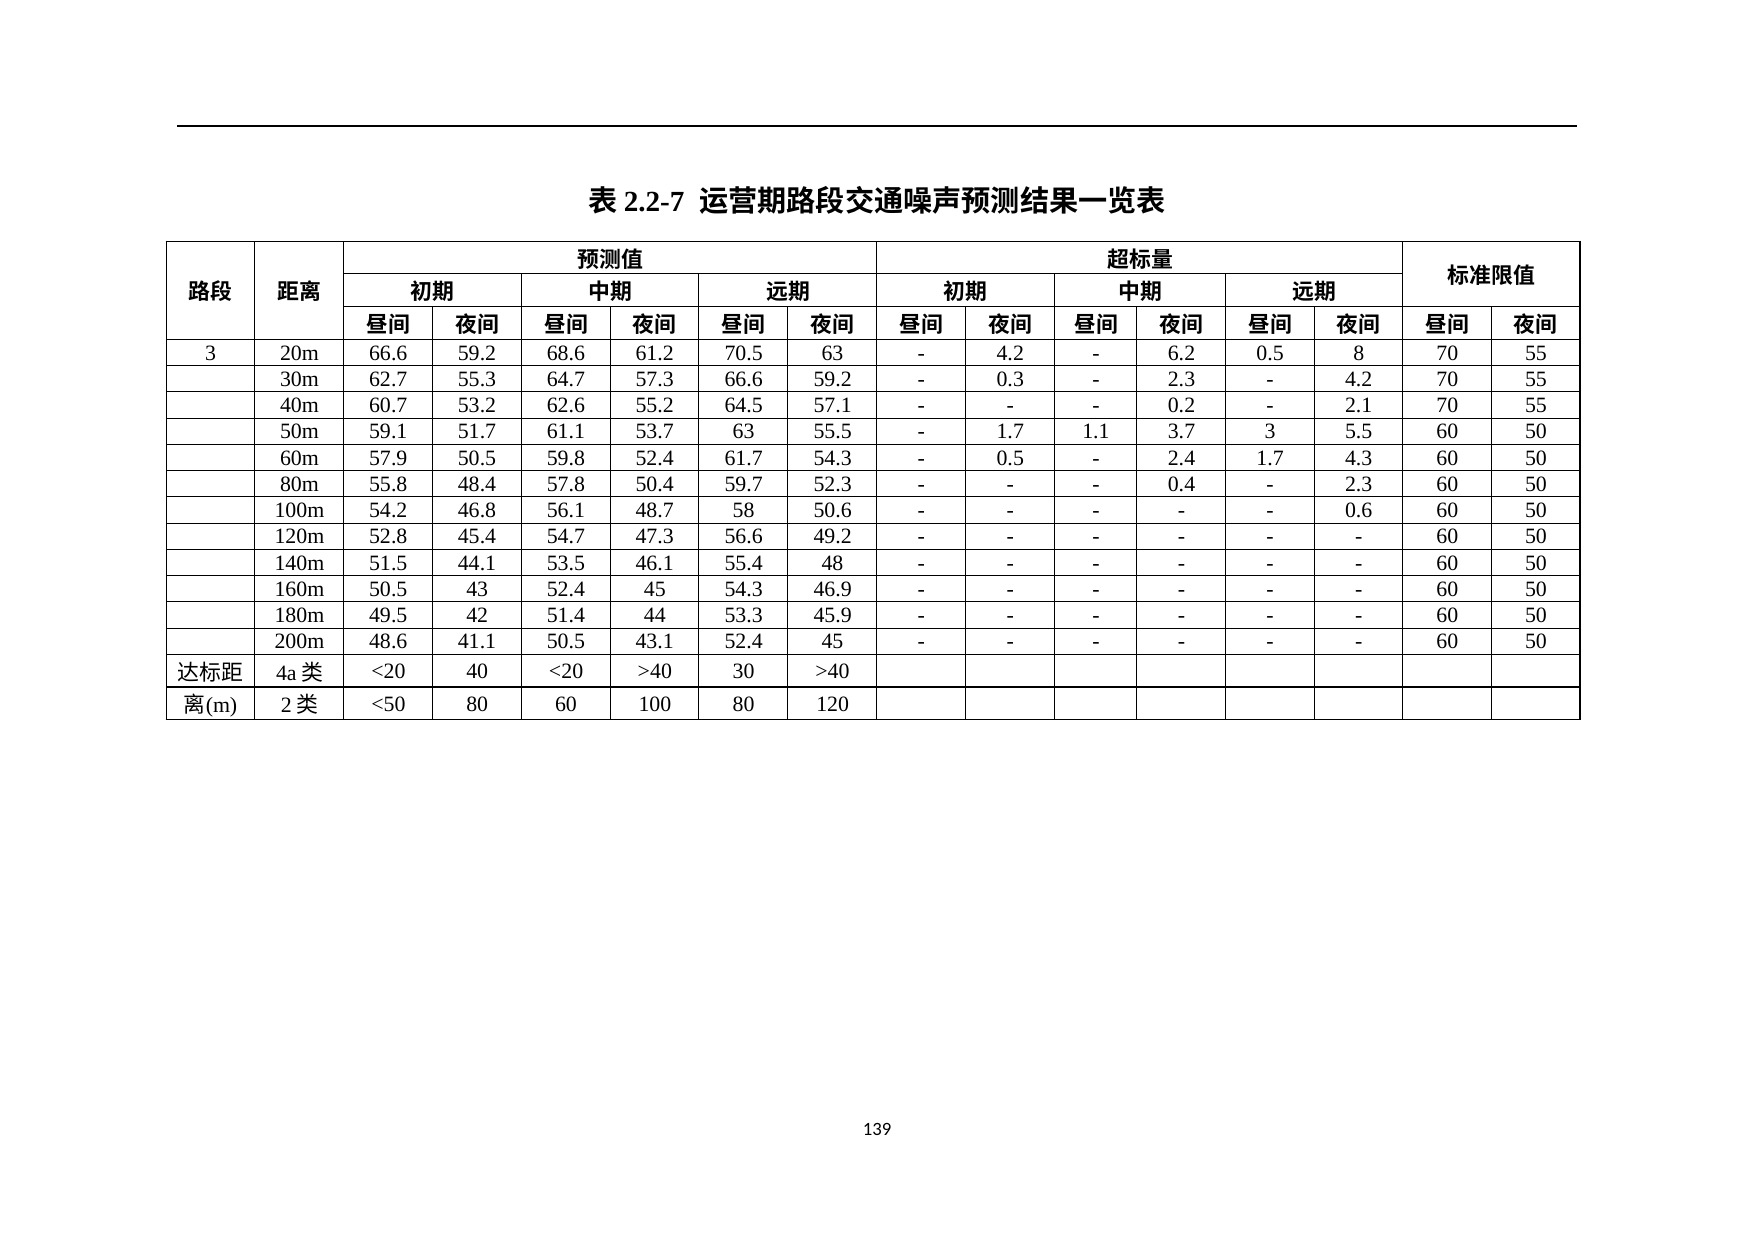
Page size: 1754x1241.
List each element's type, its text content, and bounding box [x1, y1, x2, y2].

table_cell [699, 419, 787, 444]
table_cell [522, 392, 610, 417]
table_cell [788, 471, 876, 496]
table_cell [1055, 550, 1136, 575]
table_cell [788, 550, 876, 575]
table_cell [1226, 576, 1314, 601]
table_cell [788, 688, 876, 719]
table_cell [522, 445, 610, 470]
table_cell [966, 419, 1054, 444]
text 表2.2-7 运营期路段交通噪声预测结果一览表 [177, 177, 1577, 219]
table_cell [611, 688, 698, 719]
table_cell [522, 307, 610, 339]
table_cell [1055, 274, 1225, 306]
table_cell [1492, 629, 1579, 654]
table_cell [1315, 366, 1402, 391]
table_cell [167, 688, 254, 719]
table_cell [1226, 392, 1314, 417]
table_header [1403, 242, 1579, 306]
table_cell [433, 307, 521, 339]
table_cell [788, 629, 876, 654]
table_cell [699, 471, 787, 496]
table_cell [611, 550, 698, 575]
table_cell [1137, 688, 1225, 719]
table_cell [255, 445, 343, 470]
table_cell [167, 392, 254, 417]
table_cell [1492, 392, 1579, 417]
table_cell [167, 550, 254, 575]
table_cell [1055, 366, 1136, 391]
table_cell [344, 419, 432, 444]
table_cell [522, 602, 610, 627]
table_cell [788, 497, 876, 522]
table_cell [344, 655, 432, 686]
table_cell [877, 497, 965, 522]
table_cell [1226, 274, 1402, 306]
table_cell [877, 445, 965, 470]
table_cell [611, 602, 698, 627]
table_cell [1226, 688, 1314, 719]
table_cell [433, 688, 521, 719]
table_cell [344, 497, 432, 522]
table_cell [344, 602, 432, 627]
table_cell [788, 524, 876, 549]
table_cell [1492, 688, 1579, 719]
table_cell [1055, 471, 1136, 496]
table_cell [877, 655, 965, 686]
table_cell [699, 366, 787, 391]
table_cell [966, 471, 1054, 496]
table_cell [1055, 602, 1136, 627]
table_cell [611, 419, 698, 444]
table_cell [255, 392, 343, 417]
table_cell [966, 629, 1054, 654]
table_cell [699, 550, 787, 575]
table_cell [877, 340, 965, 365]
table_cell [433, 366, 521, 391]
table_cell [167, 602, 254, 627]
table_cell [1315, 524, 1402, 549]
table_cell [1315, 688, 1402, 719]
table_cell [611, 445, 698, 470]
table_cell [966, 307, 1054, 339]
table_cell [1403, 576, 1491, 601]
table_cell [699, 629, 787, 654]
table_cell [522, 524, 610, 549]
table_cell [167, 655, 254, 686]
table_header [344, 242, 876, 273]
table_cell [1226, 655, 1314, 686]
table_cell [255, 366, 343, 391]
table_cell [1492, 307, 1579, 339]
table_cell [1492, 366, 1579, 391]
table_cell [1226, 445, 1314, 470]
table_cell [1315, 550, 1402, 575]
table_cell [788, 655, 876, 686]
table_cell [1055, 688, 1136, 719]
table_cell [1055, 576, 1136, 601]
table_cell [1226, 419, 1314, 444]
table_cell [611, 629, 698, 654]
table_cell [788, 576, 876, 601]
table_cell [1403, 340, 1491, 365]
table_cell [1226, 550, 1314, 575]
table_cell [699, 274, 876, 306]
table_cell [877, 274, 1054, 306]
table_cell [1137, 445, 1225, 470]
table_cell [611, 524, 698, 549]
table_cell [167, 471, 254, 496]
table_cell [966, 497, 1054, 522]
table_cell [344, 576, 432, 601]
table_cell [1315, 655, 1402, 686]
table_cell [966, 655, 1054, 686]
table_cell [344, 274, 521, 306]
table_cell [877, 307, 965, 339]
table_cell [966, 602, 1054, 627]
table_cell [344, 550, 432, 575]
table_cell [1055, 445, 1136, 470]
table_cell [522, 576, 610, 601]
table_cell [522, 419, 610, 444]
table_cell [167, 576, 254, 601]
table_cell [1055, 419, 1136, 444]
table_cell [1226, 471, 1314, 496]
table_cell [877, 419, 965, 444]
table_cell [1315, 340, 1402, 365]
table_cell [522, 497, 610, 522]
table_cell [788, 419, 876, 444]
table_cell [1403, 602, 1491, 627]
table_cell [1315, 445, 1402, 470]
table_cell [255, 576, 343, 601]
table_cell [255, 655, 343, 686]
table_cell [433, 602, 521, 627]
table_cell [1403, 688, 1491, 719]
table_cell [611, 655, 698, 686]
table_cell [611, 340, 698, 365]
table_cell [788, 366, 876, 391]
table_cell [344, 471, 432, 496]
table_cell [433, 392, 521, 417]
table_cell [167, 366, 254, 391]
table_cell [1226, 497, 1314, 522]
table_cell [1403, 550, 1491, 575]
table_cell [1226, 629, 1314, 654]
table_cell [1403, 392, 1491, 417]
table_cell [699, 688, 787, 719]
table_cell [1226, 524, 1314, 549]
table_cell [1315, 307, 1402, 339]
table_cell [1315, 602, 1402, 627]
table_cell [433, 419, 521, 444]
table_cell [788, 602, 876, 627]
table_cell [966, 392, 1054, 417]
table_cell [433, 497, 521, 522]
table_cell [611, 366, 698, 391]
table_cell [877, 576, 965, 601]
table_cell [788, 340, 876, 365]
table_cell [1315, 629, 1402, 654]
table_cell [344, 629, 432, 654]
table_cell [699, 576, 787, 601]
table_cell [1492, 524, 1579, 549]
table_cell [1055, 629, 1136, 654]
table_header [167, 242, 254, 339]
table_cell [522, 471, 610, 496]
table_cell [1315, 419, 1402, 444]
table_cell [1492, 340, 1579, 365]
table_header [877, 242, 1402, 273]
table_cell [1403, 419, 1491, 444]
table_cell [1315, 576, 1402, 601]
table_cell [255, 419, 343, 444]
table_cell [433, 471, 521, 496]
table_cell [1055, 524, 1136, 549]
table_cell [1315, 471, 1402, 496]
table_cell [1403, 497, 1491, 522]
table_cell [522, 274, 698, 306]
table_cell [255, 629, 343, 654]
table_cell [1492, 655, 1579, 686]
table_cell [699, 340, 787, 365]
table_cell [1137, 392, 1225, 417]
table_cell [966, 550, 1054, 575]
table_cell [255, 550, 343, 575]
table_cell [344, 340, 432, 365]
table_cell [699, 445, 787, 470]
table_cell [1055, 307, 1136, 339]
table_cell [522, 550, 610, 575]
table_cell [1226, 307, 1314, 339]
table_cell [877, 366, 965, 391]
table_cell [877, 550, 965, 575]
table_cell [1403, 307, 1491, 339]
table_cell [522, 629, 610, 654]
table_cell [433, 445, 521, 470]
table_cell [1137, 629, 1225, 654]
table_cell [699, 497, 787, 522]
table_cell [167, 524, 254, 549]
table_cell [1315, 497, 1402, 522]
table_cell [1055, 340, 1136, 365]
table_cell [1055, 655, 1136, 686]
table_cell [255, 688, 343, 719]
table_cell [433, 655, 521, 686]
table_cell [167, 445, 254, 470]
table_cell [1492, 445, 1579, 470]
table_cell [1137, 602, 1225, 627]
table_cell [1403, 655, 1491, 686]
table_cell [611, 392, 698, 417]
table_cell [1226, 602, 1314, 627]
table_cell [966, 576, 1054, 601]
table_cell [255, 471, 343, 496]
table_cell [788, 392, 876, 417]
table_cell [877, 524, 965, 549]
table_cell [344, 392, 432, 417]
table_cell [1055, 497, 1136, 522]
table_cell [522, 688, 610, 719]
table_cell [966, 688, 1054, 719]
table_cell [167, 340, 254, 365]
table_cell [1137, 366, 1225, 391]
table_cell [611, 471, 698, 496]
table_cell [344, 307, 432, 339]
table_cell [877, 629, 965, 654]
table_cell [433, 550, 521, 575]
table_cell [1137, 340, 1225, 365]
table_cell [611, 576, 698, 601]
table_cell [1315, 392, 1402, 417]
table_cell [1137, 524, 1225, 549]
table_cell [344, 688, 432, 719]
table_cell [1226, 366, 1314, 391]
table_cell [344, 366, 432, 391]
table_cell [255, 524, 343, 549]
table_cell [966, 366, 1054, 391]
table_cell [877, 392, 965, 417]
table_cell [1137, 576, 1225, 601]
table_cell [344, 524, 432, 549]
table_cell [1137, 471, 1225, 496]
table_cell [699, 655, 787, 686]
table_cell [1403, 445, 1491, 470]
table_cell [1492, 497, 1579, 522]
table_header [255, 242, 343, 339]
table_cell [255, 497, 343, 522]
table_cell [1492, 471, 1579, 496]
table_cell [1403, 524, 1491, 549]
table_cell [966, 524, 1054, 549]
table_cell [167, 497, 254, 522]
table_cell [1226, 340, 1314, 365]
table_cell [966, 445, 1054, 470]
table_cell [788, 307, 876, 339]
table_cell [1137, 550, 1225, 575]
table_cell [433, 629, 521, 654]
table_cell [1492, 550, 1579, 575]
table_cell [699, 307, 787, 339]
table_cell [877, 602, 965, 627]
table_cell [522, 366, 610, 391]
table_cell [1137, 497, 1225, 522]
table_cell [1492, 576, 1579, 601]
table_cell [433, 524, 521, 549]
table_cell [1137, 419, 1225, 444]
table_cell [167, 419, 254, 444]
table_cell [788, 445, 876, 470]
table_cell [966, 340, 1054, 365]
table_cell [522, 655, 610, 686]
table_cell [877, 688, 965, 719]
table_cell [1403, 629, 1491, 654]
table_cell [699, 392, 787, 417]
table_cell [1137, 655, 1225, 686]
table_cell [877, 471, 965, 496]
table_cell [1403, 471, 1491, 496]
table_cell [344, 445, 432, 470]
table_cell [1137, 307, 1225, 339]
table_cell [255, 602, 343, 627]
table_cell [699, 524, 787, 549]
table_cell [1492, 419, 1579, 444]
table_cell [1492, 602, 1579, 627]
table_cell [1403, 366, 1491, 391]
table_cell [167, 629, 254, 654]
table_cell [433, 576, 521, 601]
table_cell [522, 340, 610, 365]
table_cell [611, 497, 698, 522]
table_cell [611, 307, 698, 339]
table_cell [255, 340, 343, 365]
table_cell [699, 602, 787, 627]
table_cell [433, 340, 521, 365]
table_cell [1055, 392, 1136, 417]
